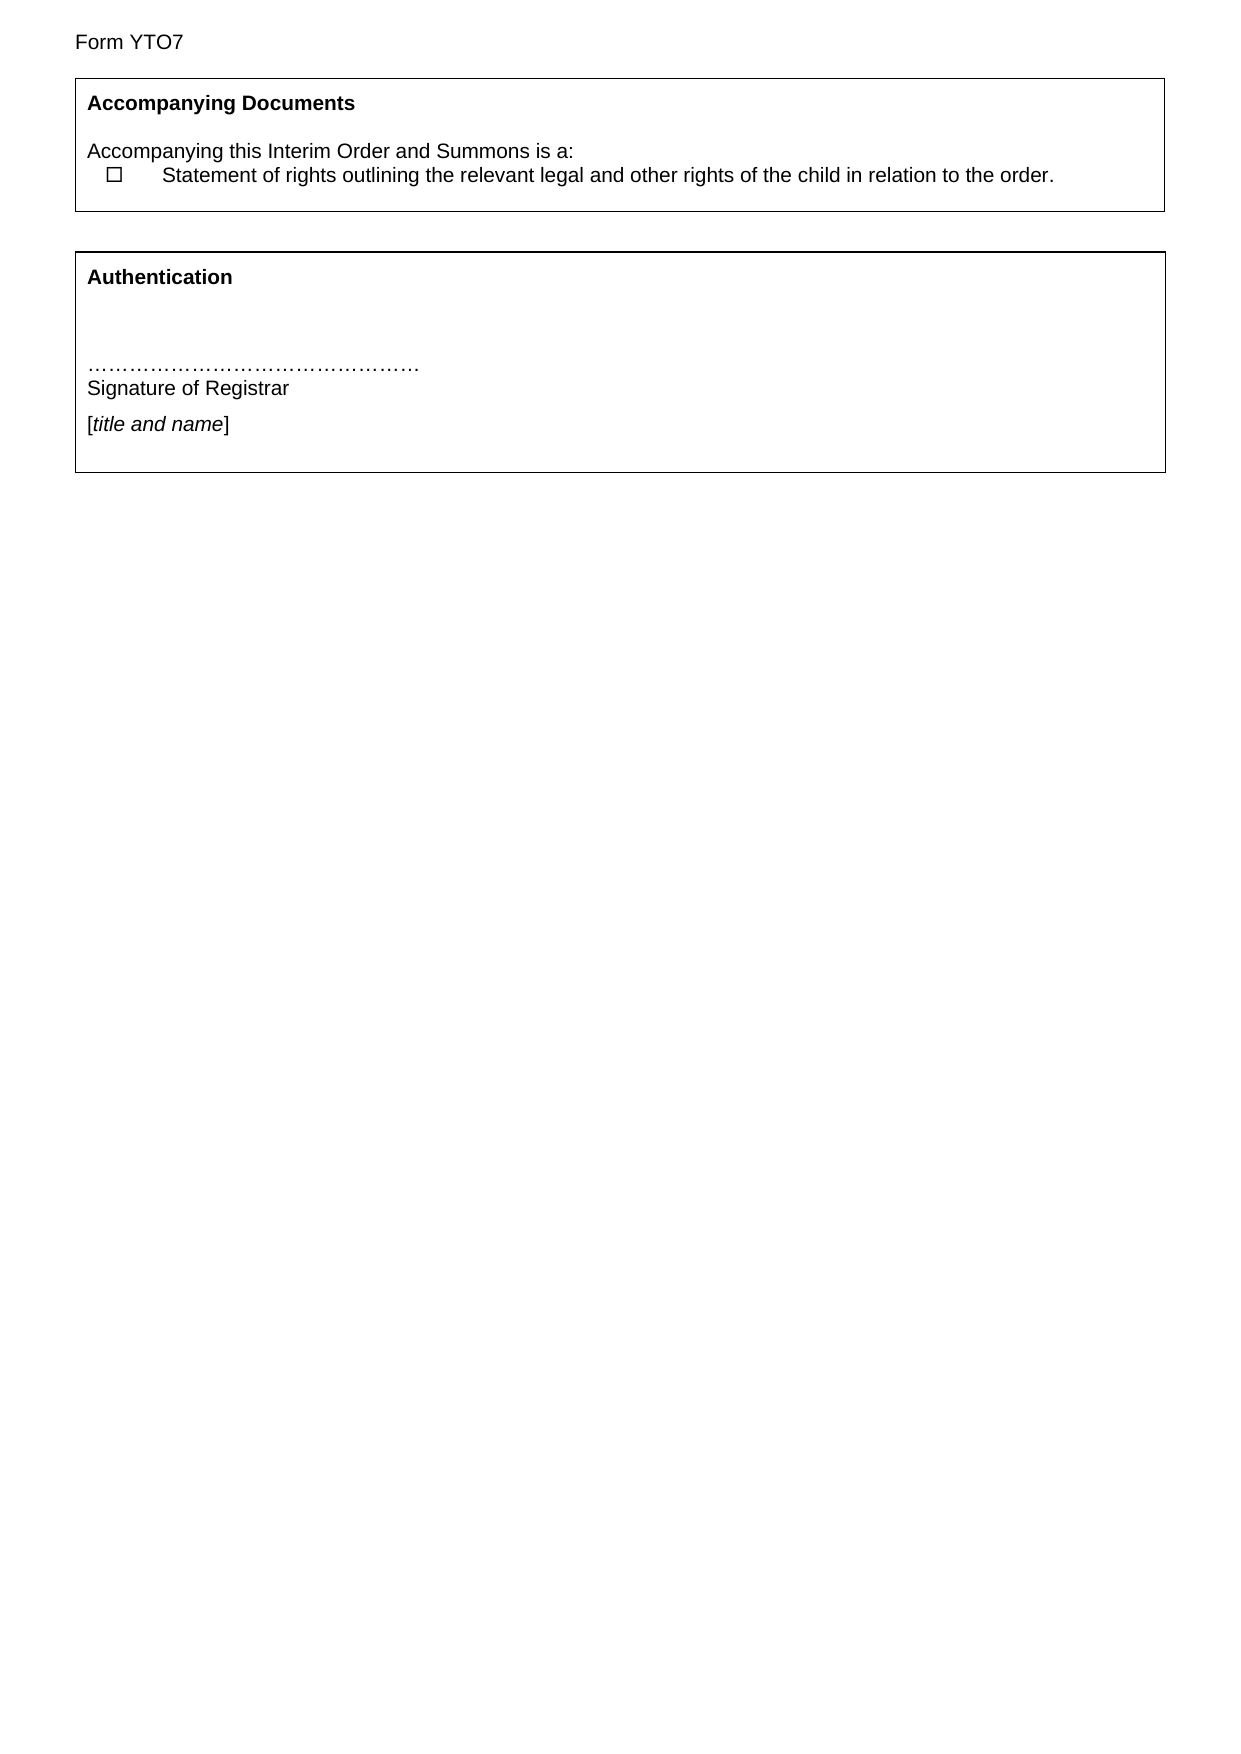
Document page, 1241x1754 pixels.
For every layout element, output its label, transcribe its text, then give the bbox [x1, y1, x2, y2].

table_header Authentication ………………………………………… Signature of Registrar [title and name] [76, 253, 1165, 472]
table_header Accompanying Documents Accompanying this Interim Order and Summons is a: Statement of rights outlining the relevant legal and other rights of the child in relation to the order. [76, 79, 1164, 211]
